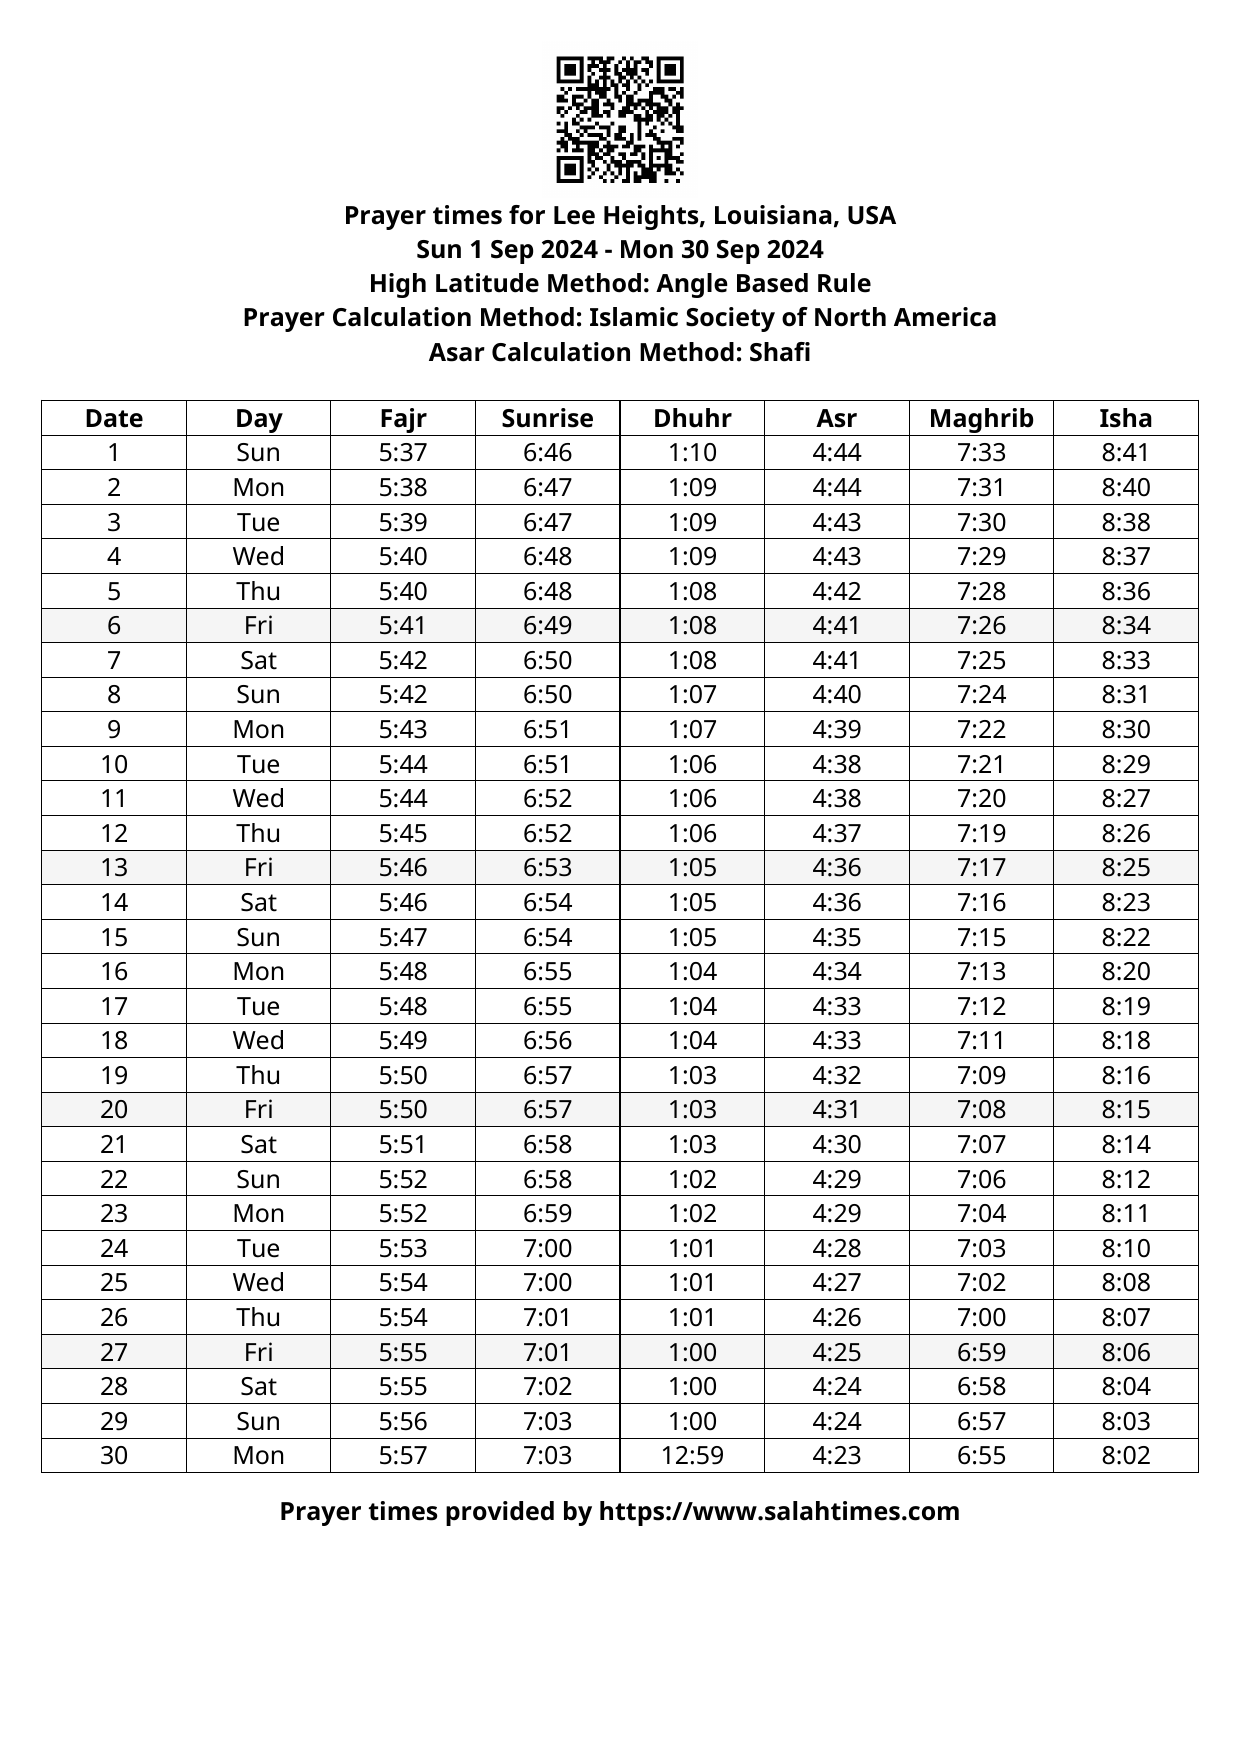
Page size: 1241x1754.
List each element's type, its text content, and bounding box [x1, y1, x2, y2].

table_cell 4:32 [765, 1058, 909, 1092]
table_cell 1:00 [621, 1369, 764, 1403]
table_cell 8:14 [1054, 1127, 1198, 1161]
table_cell 4:41 [765, 609, 909, 642]
table_cell 8:07 [1054, 1300, 1198, 1334]
table_cell 6:53 [476, 851, 619, 884]
table_cell 8:02 [1054, 1439, 1198, 1472]
table_header Maghrib [910, 401, 1053, 434]
text Prayer times provided by https://www.salahtimes.com [42, 1494, 1198, 1528]
table_cell 1:05 [621, 851, 764, 884]
table_cell 5:52 [331, 1162, 475, 1195]
table_cell 4:29 [765, 1162, 909, 1195]
table_cell 4:39 [765, 712, 909, 746]
table_cell Fri [187, 609, 330, 642]
table_cell 1:08 [621, 609, 764, 642]
table_cell 1:10 [621, 436, 764, 469]
table_cell 1:09 [621, 539, 764, 573]
table_cell Mon [187, 470, 330, 504]
table_cell 1:03 [621, 1127, 764, 1161]
table_cell 4:26 [765, 1300, 909, 1334]
table_cell Thu [187, 1058, 330, 1092]
table_cell 4:43 [765, 505, 909, 538]
table_cell 8:26 [1054, 816, 1198, 849]
table_cell 5:39 [331, 505, 475, 538]
table_cell 6:57 [476, 1093, 619, 1126]
table_cell 9 [42, 712, 186, 746]
table_cell 5:43 [331, 712, 475, 746]
table_cell 1:06 [621, 781, 764, 815]
table_cell 8:06 [1054, 1335, 1198, 1368]
table_cell 8:11 [1054, 1196, 1198, 1230]
table_cell 2 [42, 470, 186, 504]
table_cell Sat [187, 1127, 330, 1161]
table_cell 6:55 [476, 954, 619, 988]
table_cell 1:07 [621, 712, 764, 746]
table_cell 6:47 [476, 470, 619, 504]
table_cell 5:42 [331, 643, 475, 677]
table_cell 1:06 [621, 816, 764, 849]
table_cell 8:34 [1054, 609, 1198, 642]
table_cell Wed [187, 539, 330, 573]
table_cell 19 [42, 1058, 186, 1092]
table_cell 5 [42, 574, 186, 607]
table_cell Sat [187, 885, 330, 919]
table_cell 5:45 [331, 816, 475, 849]
table_cell 7:20 [910, 781, 1053, 815]
table_cell 4:36 [765, 851, 909, 884]
table_cell 1:04 [621, 989, 764, 1022]
table_cell 5:46 [331, 851, 475, 884]
table_cell 4 [42, 539, 186, 573]
table_cell 7:12 [910, 989, 1053, 1022]
table_cell 7:02 [476, 1369, 619, 1403]
table_cell 5:49 [331, 1024, 475, 1057]
table_cell 13 [42, 851, 186, 884]
table_cell 1:00 [621, 1404, 764, 1437]
table_cell 1:03 [621, 1058, 764, 1092]
table_cell Mon [187, 1439, 330, 1472]
table_cell 4:24 [765, 1369, 909, 1403]
table_cell Fri [187, 851, 330, 884]
table_cell 5:54 [331, 1266, 475, 1299]
table_cell 30 [42, 1439, 186, 1472]
table_cell 6:49 [476, 609, 619, 642]
table_cell Thu [187, 574, 330, 607]
table_cell 7:33 [910, 436, 1053, 469]
table_cell 5:47 [331, 920, 475, 953]
table_cell 15 [42, 920, 186, 953]
table_cell 1:01 [621, 1300, 764, 1334]
table_cell 5:42 [331, 678, 475, 711]
table_cell 6:58 [476, 1127, 619, 1161]
table_cell 8:10 [1054, 1231, 1198, 1264]
table_cell 28 [42, 1369, 186, 1403]
table_cell Sun [187, 1404, 330, 1437]
table_cell 7:09 [910, 1058, 1053, 1092]
table_cell 5:55 [331, 1369, 475, 1403]
table_cell 8:18 [1054, 1024, 1198, 1057]
table_cell 1:06 [621, 747, 764, 780]
table_cell 10 [42, 747, 186, 780]
table_cell 22 [42, 1162, 186, 1195]
table_cell 7:02 [910, 1266, 1053, 1299]
table_cell 1:02 [621, 1162, 764, 1195]
table_cell 7:03 [476, 1404, 619, 1437]
table_cell 5:38 [331, 470, 475, 504]
table_cell 14 [42, 885, 186, 919]
table_cell 7:28 [910, 574, 1053, 607]
table_cell 8:29 [1054, 747, 1198, 780]
table_cell 17 [42, 989, 186, 1022]
table_cell 11 [42, 781, 186, 815]
table_cell 6:54 [476, 920, 619, 953]
table_cell 5:50 [331, 1058, 475, 1092]
table_header Date [42, 401, 186, 434]
table_cell 5:48 [331, 989, 475, 1022]
table_cell 4:27 [765, 1266, 909, 1299]
table_cell 5:57 [331, 1439, 475, 1472]
table_cell Mon [187, 1196, 330, 1230]
table_cell 7:26 [910, 609, 1053, 642]
table_cell 20 [42, 1093, 186, 1126]
table_cell 5:54 [331, 1300, 475, 1334]
table_cell 7:13 [910, 954, 1053, 988]
text Prayer Calculation Method: Islamic Society of North America [42, 300, 1198, 334]
table_cell 4:23 [765, 1439, 909, 1472]
table_cell Tue [187, 989, 330, 1022]
table_cell Mon [187, 712, 330, 746]
table_cell 7:22 [910, 712, 1053, 746]
table_cell 7:30 [910, 505, 1053, 538]
table_cell 26 [42, 1300, 186, 1334]
table_cell 6:57 [476, 1058, 619, 1092]
table_cell 1:09 [621, 470, 764, 504]
table_cell 8:30 [1054, 712, 1198, 746]
table_cell 6:55 [910, 1439, 1053, 1472]
table_cell 6:50 [476, 678, 619, 711]
table_cell 4:28 [765, 1231, 909, 1264]
table_cell Sun [187, 920, 330, 953]
table_cell 12:59 [621, 1439, 764, 1472]
table_cell 8:15 [1054, 1093, 1198, 1126]
table_cell 6:51 [476, 747, 619, 780]
table_cell 1:01 [621, 1231, 764, 1264]
table_cell 16 [42, 954, 186, 988]
table_cell 3 [42, 505, 186, 538]
table_cell 8:38 [1054, 505, 1198, 538]
table_cell 1:07 [621, 678, 764, 711]
table_cell 1:08 [621, 574, 764, 607]
table_cell 7 [42, 643, 186, 677]
table_cell 6:46 [476, 436, 619, 469]
table_header Fajr [331, 401, 475, 434]
table_cell 7:00 [910, 1300, 1053, 1334]
table_cell 8:03 [1054, 1404, 1198, 1437]
table_cell 8:40 [1054, 470, 1198, 504]
table_cell 6:57 [910, 1404, 1053, 1437]
table_header Isha [1054, 401, 1198, 434]
table_cell 8:37 [1054, 539, 1198, 573]
table_cell Tue [187, 505, 330, 538]
table_header Dhuhr [621, 401, 764, 434]
table_cell 7:03 [476, 1439, 619, 1472]
table_cell 8:12 [1054, 1162, 1198, 1195]
picture [542, 41, 699, 198]
table_cell 6 [42, 609, 186, 642]
table_cell Fri [187, 1335, 330, 1368]
table_cell Thu [187, 816, 330, 849]
table_cell 6:48 [476, 539, 619, 573]
table_cell 21 [42, 1127, 186, 1161]
table_cell 1:00 [621, 1335, 764, 1368]
table_cell 6:55 [476, 989, 619, 1022]
table_cell 7:19 [910, 816, 1053, 849]
table_cell 7:06 [910, 1162, 1053, 1195]
table_cell 1:04 [621, 954, 764, 988]
table_cell 5:48 [331, 954, 475, 988]
table_cell Sat [187, 643, 330, 677]
table_cell 7:25 [910, 643, 1053, 677]
table_cell 4:31 [765, 1093, 909, 1126]
table_cell 8:23 [1054, 885, 1198, 919]
table_cell 8:25 [1054, 851, 1198, 884]
table_cell 8:33 [1054, 643, 1198, 677]
table_cell 8:31 [1054, 678, 1198, 711]
table_cell Fri [187, 1093, 330, 1126]
table_cell 4:34 [765, 954, 909, 988]
table_cell 7:17 [910, 851, 1053, 884]
table_cell 7:00 [476, 1231, 619, 1264]
table_cell 6:50 [476, 643, 619, 677]
table_cell 5:40 [331, 574, 475, 607]
table_cell 1:01 [621, 1266, 764, 1299]
table_cell 7:03 [910, 1231, 1053, 1264]
table_cell 4:42 [765, 574, 909, 607]
table_cell 7:29 [910, 539, 1053, 573]
table_cell Tue [187, 747, 330, 780]
table_cell 7:00 [476, 1266, 619, 1299]
table_cell 5:37 [331, 436, 475, 469]
table_cell 7:01 [476, 1335, 619, 1368]
table_cell 4:36 [765, 885, 909, 919]
table_cell 4:25 [765, 1335, 909, 1368]
table_cell 4:38 [765, 781, 909, 815]
table_cell 4:43 [765, 539, 909, 573]
table_header Asr [765, 401, 909, 434]
table_cell 8:36 [1054, 574, 1198, 607]
table_cell 6:52 [476, 781, 619, 815]
table_cell 4:30 [765, 1127, 909, 1161]
table_cell 5:41 [331, 609, 475, 642]
table_cell 4:38 [765, 747, 909, 780]
table_cell 7:15 [910, 920, 1053, 953]
table_cell 25 [42, 1266, 186, 1299]
text Prayer times for Lee Heights, Louisiana, USA [42, 198, 1198, 232]
table_cell Sun [187, 678, 330, 711]
table_cell 7:04 [910, 1196, 1053, 1230]
table_cell 7:11 [910, 1024, 1053, 1057]
table_cell Wed [187, 1266, 330, 1299]
table_cell 6:51 [476, 712, 619, 746]
text Asar Calculation Method: Shafi [42, 334, 1198, 368]
table_cell 27 [42, 1335, 186, 1368]
table_cell 18 [42, 1024, 186, 1057]
table_cell 5:53 [331, 1231, 475, 1264]
table_cell 5:46 [331, 885, 475, 919]
table_cell 7:16 [910, 885, 1053, 919]
table_cell 8 [42, 678, 186, 711]
table_cell 1:03 [621, 1093, 764, 1126]
table_cell 4:29 [765, 1196, 909, 1230]
table_cell 7:01 [476, 1300, 619, 1334]
table_cell 24 [42, 1231, 186, 1264]
table_cell Wed [187, 781, 330, 815]
table_cell 5:44 [331, 781, 475, 815]
table_cell 6:54 [476, 885, 619, 919]
table_cell Mon [187, 954, 330, 988]
table_cell 29 [42, 1404, 186, 1437]
table_cell 6:52 [476, 816, 619, 849]
table_cell Tue [187, 1231, 330, 1264]
table_cell 5:50 [331, 1093, 475, 1126]
table_cell 4:35 [765, 920, 909, 953]
table_cell 8:41 [1054, 436, 1198, 469]
table_cell 4:41 [765, 643, 909, 677]
table_cell 4:24 [765, 1404, 909, 1437]
table_cell 7:07 [910, 1127, 1053, 1161]
table_cell 8:19 [1054, 989, 1198, 1022]
table_cell 1 [42, 436, 186, 469]
table_cell Thu [187, 1300, 330, 1334]
table_cell Sun [187, 436, 330, 469]
table_cell 1:09 [621, 505, 764, 538]
text Sun 1 Sep 2024 - Mon 30 Sep 2024 [42, 232, 1198, 266]
table_cell 8:20 [1054, 954, 1198, 988]
table_cell 1:04 [621, 1024, 764, 1057]
table_cell 6:58 [476, 1162, 619, 1195]
table_cell 5:55 [331, 1335, 475, 1368]
table_cell 5:44 [331, 747, 475, 780]
table_cell 8:08 [1054, 1266, 1198, 1299]
table_cell 4:37 [765, 816, 909, 849]
table_cell 8:16 [1054, 1058, 1198, 1092]
table_cell 1:05 [621, 885, 764, 919]
table_cell 8:22 [1054, 920, 1198, 953]
table_cell 8:27 [1054, 781, 1198, 815]
table_cell 4:44 [765, 470, 909, 504]
table_cell Wed [187, 1024, 330, 1057]
table_header Sunrise [476, 401, 619, 434]
table_cell 12 [42, 816, 186, 849]
table_cell 6:48 [476, 574, 619, 607]
table_cell 6:56 [476, 1024, 619, 1057]
table_header Day [187, 401, 330, 434]
table_cell 8:04 [1054, 1369, 1198, 1403]
table_cell 4:40 [765, 678, 909, 711]
table_cell 7:21 [910, 747, 1053, 780]
table_cell 7:08 [910, 1093, 1053, 1126]
text High Latitude Method: Angle Based Rule [42, 266, 1198, 300]
table_cell 7:24 [910, 678, 1053, 711]
table_cell Sat [187, 1369, 330, 1403]
table_cell 5:40 [331, 539, 475, 573]
table_cell 5:52 [331, 1196, 475, 1230]
table_cell 5:56 [331, 1404, 475, 1437]
table_cell 6:59 [476, 1196, 619, 1230]
table_cell 6:47 [476, 505, 619, 538]
table_cell 6:59 [910, 1335, 1053, 1368]
table_cell 1:02 [621, 1196, 764, 1230]
table_cell 4:44 [765, 436, 909, 469]
table_cell 6:58 [910, 1369, 1053, 1403]
table_cell 1:08 [621, 643, 764, 677]
table_cell 7:31 [910, 470, 1053, 504]
table_cell 4:33 [765, 989, 909, 1022]
table_cell 23 [42, 1196, 186, 1230]
table_cell Sun [187, 1162, 330, 1195]
table_cell 5:51 [331, 1127, 475, 1161]
table_cell 1:05 [621, 920, 764, 953]
table_cell 4:33 [765, 1024, 909, 1057]
